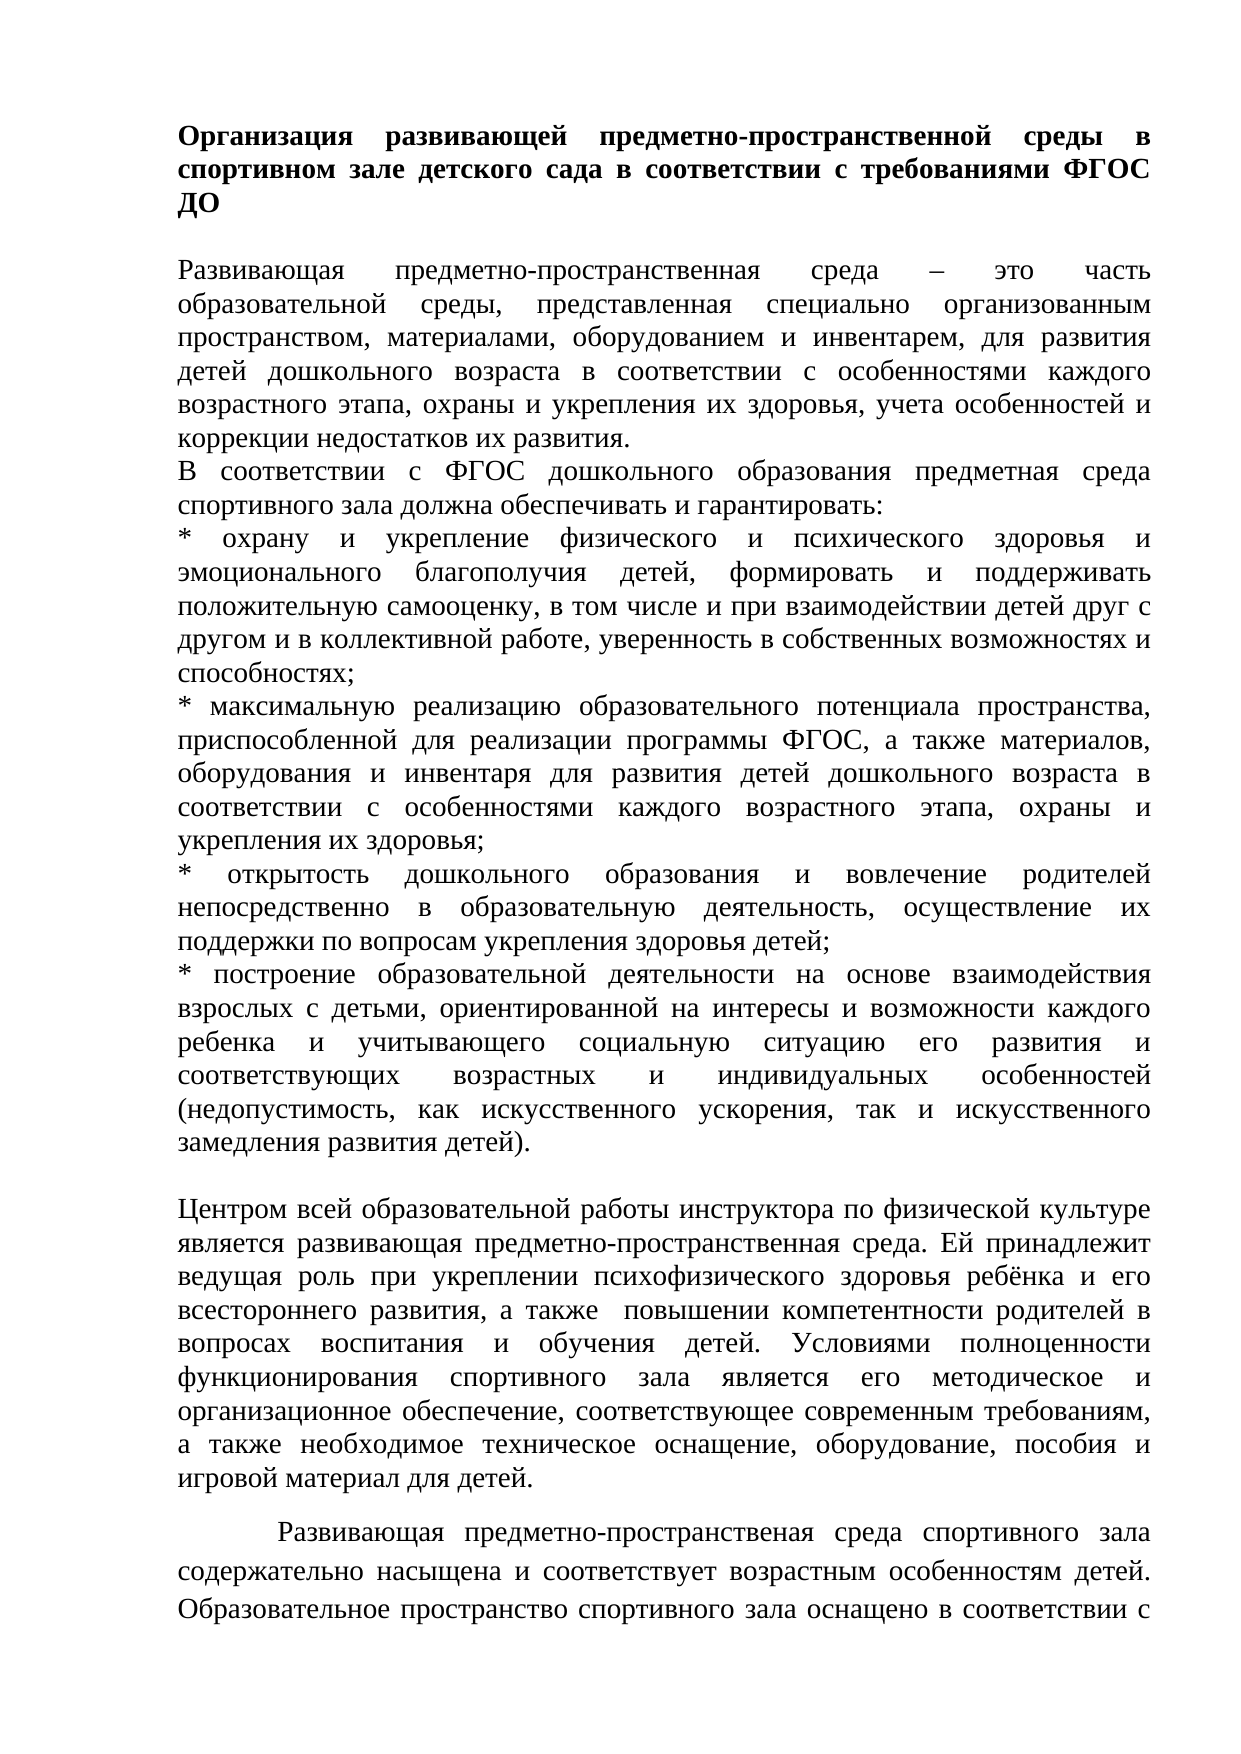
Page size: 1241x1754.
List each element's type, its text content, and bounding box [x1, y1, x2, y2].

text Центром всей образовательной работы инструктора по физической культуре является развивающая предметно-пространственная среда. Ей принадлежит ведущая роль при укреплении психофизического здоровья ребёнка и его всестороннего развития, а также повышении компетентности родителей в вопросах воспитания и обучения детей. Условиями полноценности функционирования спортивного зала является его методическое и организационное обеспечение, соответствующее современным требованиям, а также необходимое техническое оснащение, оборудование, пособия и игровой материал для детей. [177, 1191, 1152, 1493]
text * построение образовательной деятельности на основе взаимодействия взрослых с детьми, ориентированной на интересы и возможности каждого ребенка и учитывающего социальную ситуацию его развития и соответствующих возрастных и индивидуальных особенностей (недопустимость, как искусственного ускорения, так и искусственного замедления развития детей). [177, 957, 1152, 1158]
text В соответствии с ФГОС дошкольного образования предметная среда спортивного зала должна обеспечивать и гарантировать: [177, 453, 1152, 521]
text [177, 1514, 1152, 1625]
text Организация развивающей предметно-пространственной среды в спортивном зале детского сада в соответствии с требованиями ФГОС ДО [177, 118, 1152, 219]
text Развивающая предметно-пространственная среда – это часть образовательной среды, представленная специально организованным пространством, материалами, оборудованием и инвентарем, для развития детей дошкольного возраста в соответствии с особенностями каждого возрастного этапа, охраны и укрепления их здоровья, учета особенностей и коррекции недостатков их развития. [177, 252, 1152, 453]
text * максимальную реализацию образовательного потенциала пространства, приспособленной для реализации программы ФГОС, а также материалов, оборудования и инвентаря для развития детей дошкольного возраста в соответствии с особенностями каждого возрастного этапа, охраны и укрепления их здоровья; [177, 688, 1152, 856]
text * открытость дошкольного образования и вовлечение родителей непосредственно в образовательную деятельность, осуществление их поддержки по вопросам укрепления здоровья детей; [177, 856, 1152, 957]
text * охрану и укрепление физического и психического здоровья и эмоционального благополучия детей, формировать и поддерживать положительную самооценку, в том числе и при взаимодействии детей друг с другом и в коллективной работе, уверенность в собственных возможностях и способностях; [177, 521, 1152, 688]
